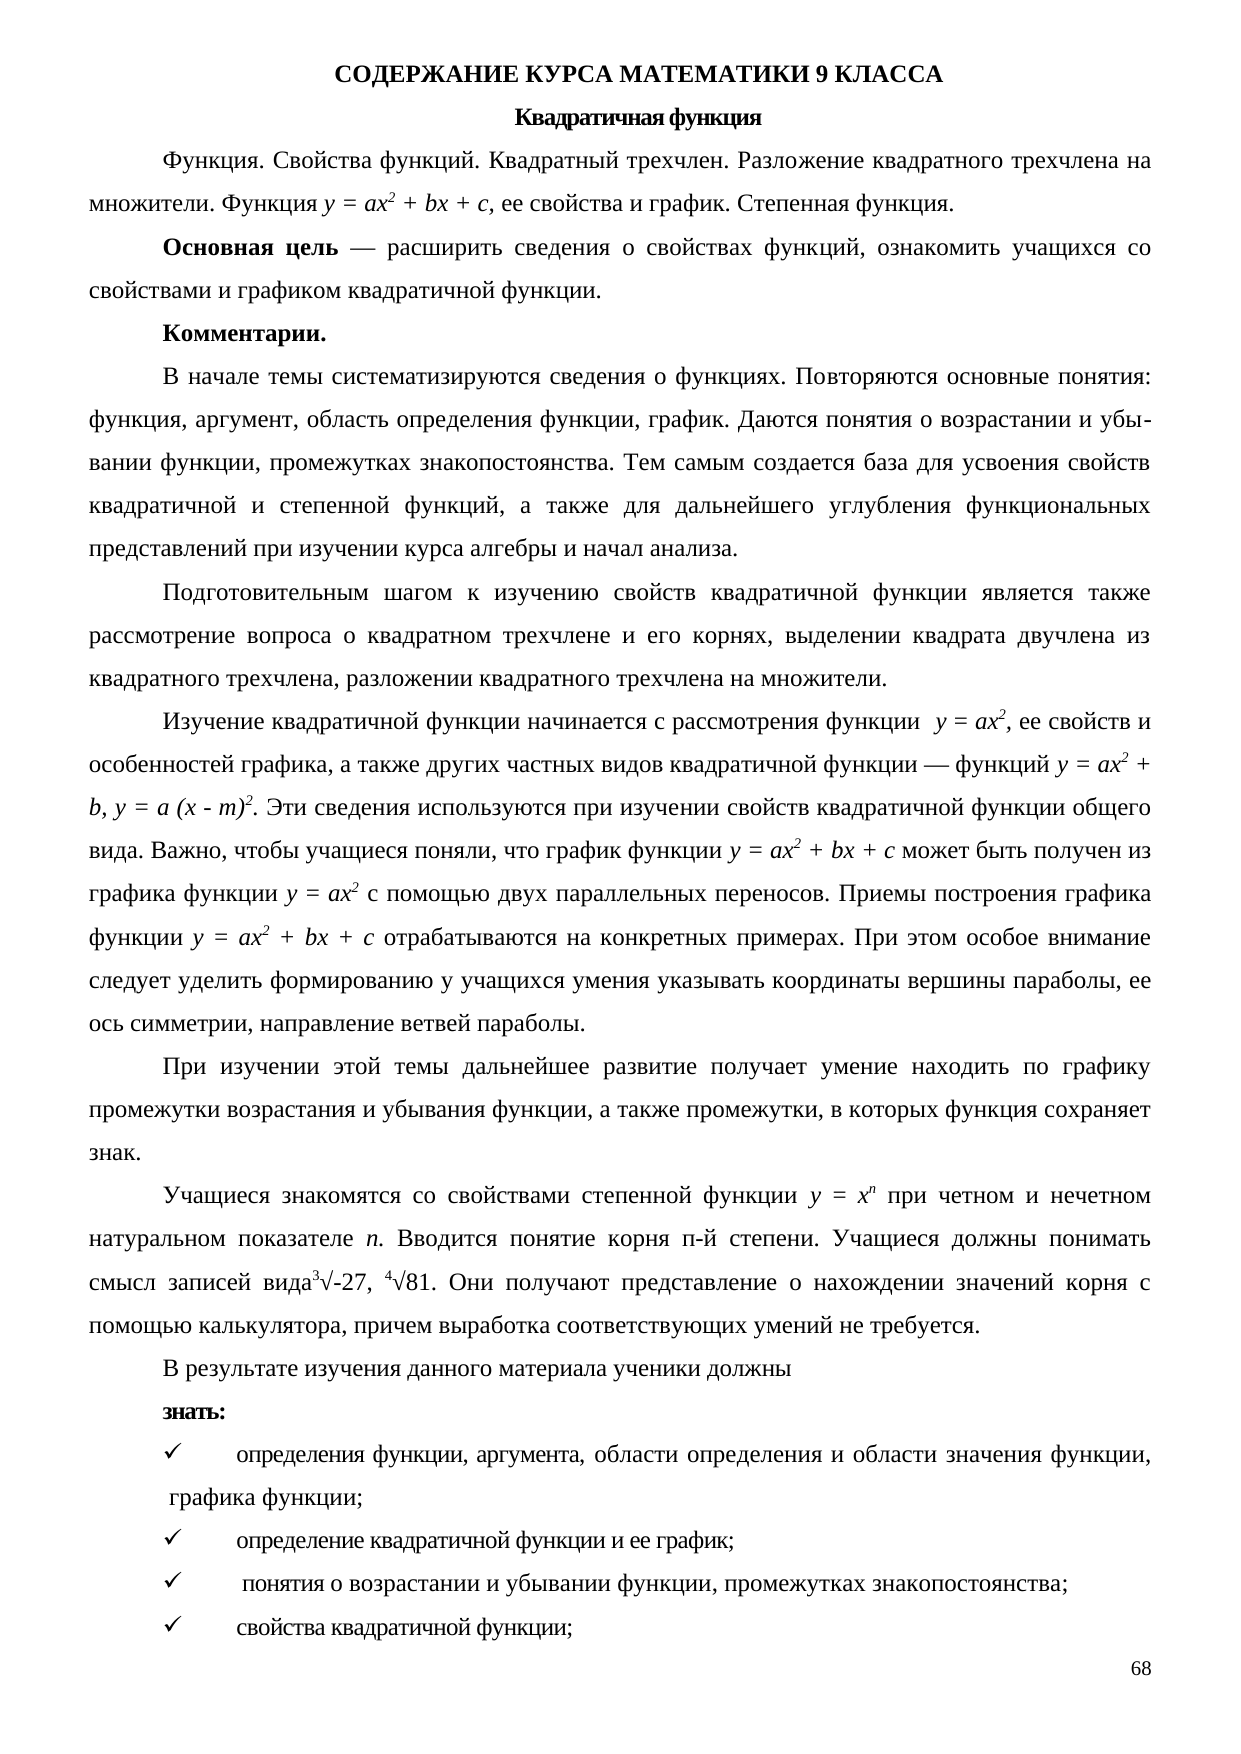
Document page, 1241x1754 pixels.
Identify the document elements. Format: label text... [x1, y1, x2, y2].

list определения функции, аргумента, области определения и области значения функции, графика функции; [162, 1439, 1152, 1511]
text При изучении этой темы дальнейшее развитие получает умение находить по графику промежутки возрастания и убывания функции, а также промежутки, в которых функция сохраняет знак. [89, 1051, 1152, 1166]
list понятия о возрастании и убывании функции, промежутках знакопостоянства; [162, 1568, 1152, 1597]
text В начале темы систематизируются сведения о функциях. Повторяются основные понятия: функция, аргумент, область определения функции, график. Даются понятия о возрастании и убывании функции, промежутках знакопостоянства. Тем самым создается база для усвоения свойств квадратичной и степенной функций, а также для дальнейшего углубления функциональных представлений при изучении курса алгебры и начал анализа. [89, 361, 1152, 562]
text В результате изучения данного материала ученики должны [89, 1353, 1152, 1382]
text СОДЕРЖАНИЕ КУРСА МАТЕМАТИКИ 9 КЛАССА [126, 59, 1152, 88]
text Функция. Свойства функций. Квадратный трехчлен. Разложение квадратного трехчлена на множители. Функция у = ах2 + bх + с, ее свойства и график. Степенная функция. [89, 145, 1152, 217]
text Учащиеся знакомятся со свойствами степенной функции у = хn при четном и нечетном натуральном показателе п. Вводится понятие корня п-й степени. Учащиеся должны понимать смысл записей вида3√-27, 4√81. Они получают представление о нахождении значений корня с помощью калькулятора, причем выработка соответствующих умений не требуется. [89, 1180, 1152, 1338]
text Комментарии. [89, 318, 1152, 347]
list определение квадратичной функции и ее график; [162, 1525, 1152, 1554]
text Изучение квадратичной функции начинается с рассмотрения функции у = ах2, ее свойств и особенностей графика, а также других частных видов квадратичной функции — функций у = ах2 + b, у = а (х - т)2. Эти сведения используются при изучении свойств квадратичной функции общего вида. Важно, чтобы учащиеся поняли, что график функции у = ах2 + bх + с может быть получен из графика функции у = ах2 с помощью двух параллельных переносов. Приемы построения графика функции у = ах2 + bх + с отрабатываются на конкретных примерах. При этом особое внимание следует уделить формированию у учащихся умения указывать координаты вершины параболы, ее ось симметрии, направление ветвей параболы. [89, 706, 1152, 1037]
text Подготовительным шагом к изучению свойств квадратичной функции является также рассмотрение вопроса о квадратном трехчлене и его корнях, выделении квадрата двучлена из квадратного трехчлена, разложении квадратного трехчлена на множители. [89, 577, 1152, 692]
text Основная цель — расширить сведения о свойствах функций, ознакомить учащихся со свойствами и графиком квадратичной функции. [89, 232, 1152, 303]
text знать: [89, 1396, 1152, 1425]
list свойства квадратичной функции; [162, 1612, 1152, 1640]
text Квадратичная функция [126, 102, 1152, 131]
